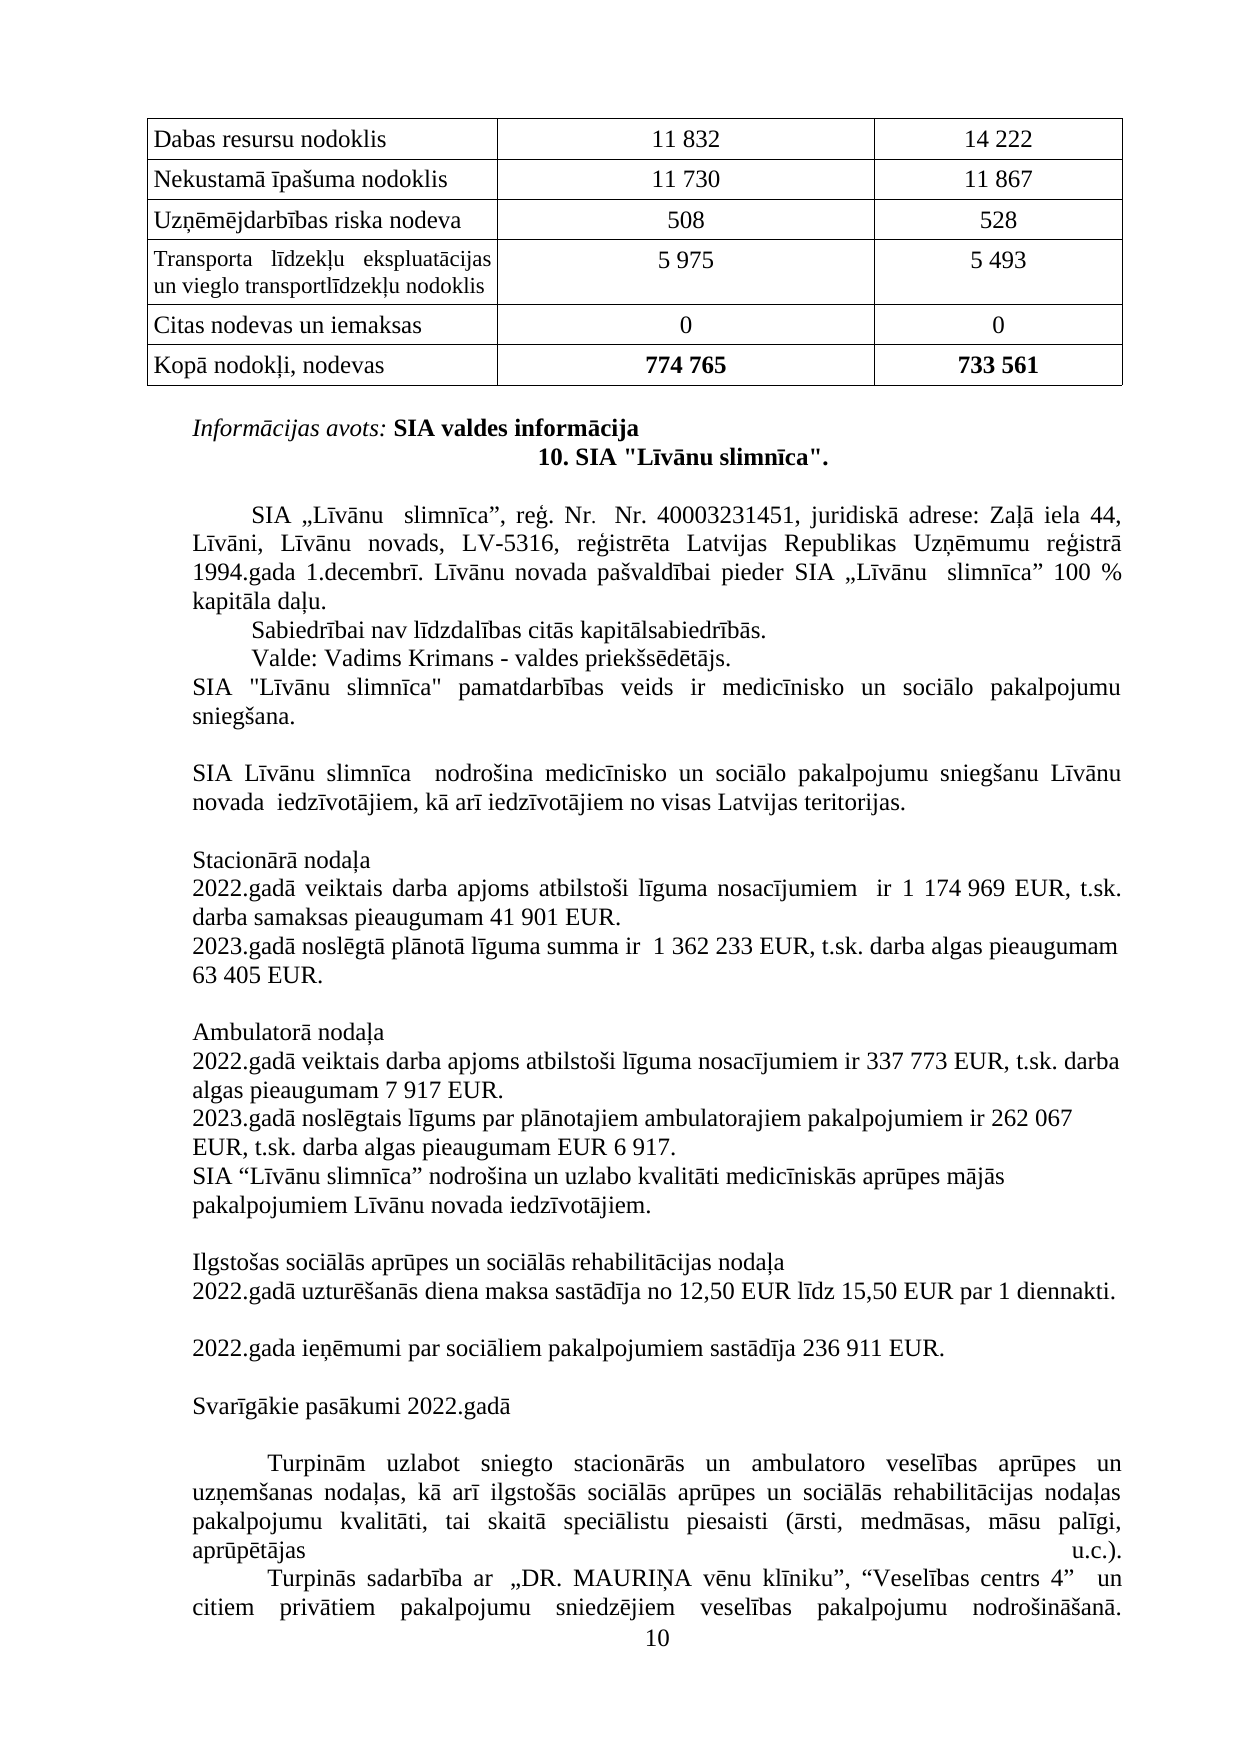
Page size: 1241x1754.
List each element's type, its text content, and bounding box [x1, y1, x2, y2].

table_cell 11 867 [875, 160, 1122, 199]
text 2023.gadā noslēgtā plānotā līguma summa ir 1 362 233 EUR, t.sk. darba algas pieaugumam [192, 931, 1122, 960]
text Stacionārā nodaļa [192, 845, 1122, 873]
text Ilgstošas sociālās aprūpes un sociālās rehabilitācijas nodaļa 2022.gadā uzturēšanās diena maksa sastādīja no 12,50 EUR līdz 15,50 EUR par 1 diennakti. 2022.gada ieņēmumi par sociāliem pakalpojumiem sastādīja 236 911 EUR. [192, 1218, 1122, 1362]
text Sabiedrībai nav līdzdalības citās kapitālsabiedrībās. [192, 615, 1122, 643]
text SIA Līvānu slimnīca nodrošina medicīnisko un sociālo pakalpojumu sniegšanu Līvānu novada iedzīvotājiem, kā arī iedzīvotājiem no visas Latvijas teritorijas. [192, 758, 1122, 816]
table_cell 0 [498, 305, 874, 344]
table_cell Nekustamā īpašuma nodoklis [148, 160, 497, 199]
text 2022.gadā veiktais darba apjoms atbilstoši līguma nosacījumiem ir 1 174 969 EUR, t.sk. darba samaksas pieaugumam 41 901 EUR. [192, 873, 1122, 931]
table_cell 5 493 [875, 240, 1122, 304]
text 63 405 EUR. Ambulatorā nodaļa 2022.gadā veiktais darba apjoms atbilstoši līguma nosacījumiem ir 337 773 EUR, t.sk. darba algas pieaugumam 7 917 EUR. [192, 960, 1122, 1103]
table_cell 528 [875, 200, 1122, 239]
text Informācijas avots: SIA valdes informācija [192, 413, 1122, 442]
table_cell Citas nodevas un iemaksas [148, 305, 497, 344]
table_cell 5 975 [498, 240, 874, 304]
text SIA "Līvānu slimnīca" pamatdarbības veids ir medicīnisko un sociālo pakalpojumu sniegšana. [192, 672, 1122, 730]
text SIA „Līvānu slimnīca”, reģ. Nr. Nr. 40003231451, juridiskā adrese: Zaļā iela 44, Līvāni, Līvānu novads, LV-5316, reģistrēta Latvijas Republikas Uzņēmumu reģistrā 1994.gada 1.decembrī. Līvānu novada pašvaldībai pieder SIA „Līvānu slimnīca” 100 % kapitāla daļu. [192, 500, 1122, 615]
table_cell 11 730 [498, 160, 874, 199]
table_cell Uzņēmējdarbības riska nodeva [148, 200, 497, 239]
table_cell Transporta līdzekļu ekspluatācijas un vieglo transportlīdzekļu nodoklis [148, 240, 497, 304]
text Valde: Vadims Krimans - valdes priekšsēdētājs. [192, 643, 1122, 672]
table_cell 11 832 [498, 119, 874, 158]
table_cell 14 222 [875, 119, 1122, 158]
table_cell 0 [875, 305, 1122, 344]
table_cell 774 765 [498, 345, 874, 384]
table_cell Dabas resursu nodoklis [148, 119, 497, 158]
table_cell 733 561 [875, 345, 1122, 384]
text Svarīgākie pasākumi 2022.gadā [192, 1391, 1122, 1420]
text 2023.gadā noslēgtais līgums par plānotajiem ambulatorajiem pakalpojumiem ir 262 067 EUR, t.sk. darba algas pieaugumam EUR 6 917. SIA “Līvānu slimnīca” nodrošina un uzlabo kvalitāti medicīniskās aprūpes mājās pakalpojumiem Līvānu novada iedzīvotājiem. [192, 1103, 1122, 1218]
table_cell Kopā nodokļi, nodevas [148, 345, 497, 384]
table_cell 508 [498, 200, 874, 239]
text 10. SIA "Līvānu slimnīca". [244, 442, 1122, 471]
